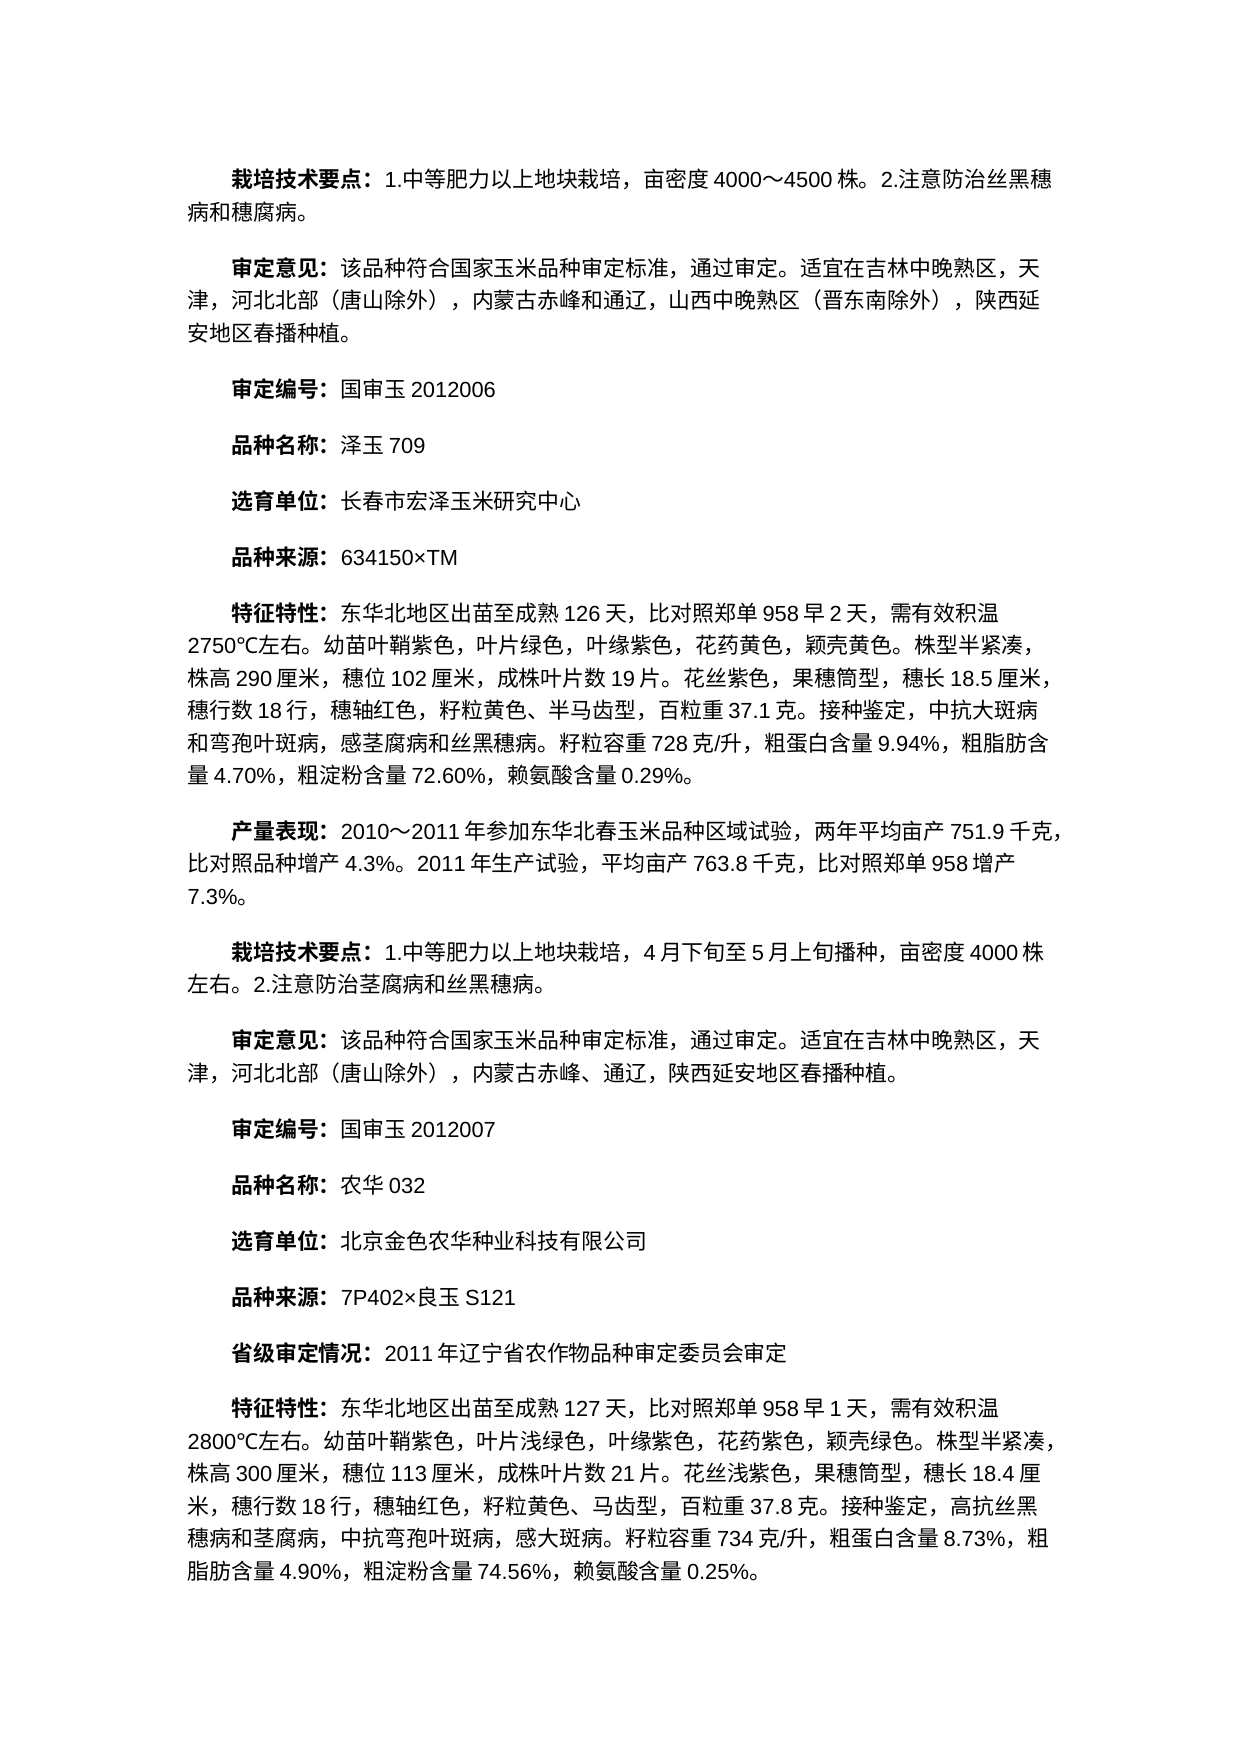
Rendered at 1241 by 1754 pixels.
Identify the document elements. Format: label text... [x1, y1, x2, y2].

text 栽培技术要点：1.中等肥力以上地块栽培，4月下旬至5月上旬播种，亩密度4000株左右。2.注意防治茎腐病和丝黑穗病。 [187, 934, 1053, 999]
text 审定编号：国审玉2012007 [187, 1111, 1053, 1144]
text 审定意见：该品种符合国家玉米品种审定标准，通过审定。适宜在吉林中晚熟区，天津，河北北部（唐山除外），内蒙古赤峰和通辽，山西中晚熟区（晋东南除外），陕西延安地区春播种植。 [187, 250, 1053, 348]
text 省级审定情况：2011年辽宁省农作物品种审定委员会审定 [187, 1335, 1053, 1368]
text 品种名称：泽玉709 [187, 427, 1053, 460]
text 产量表现：2010～2011年参加东华北春玉米品种区域试验，两年平均亩产751.9千克，比对照品种增产4.3%。2011年生产试验，平均亩产763.8千克，比对照郑单958增产7.3%。 [187, 813, 1053, 911]
text 特征特性：东华北地区出苗至成熟127天，比对照郑单958早1天，需有效积温2800℃左右。幼苗叶鞘紫色，叶片浅绿色，叶缘紫色，花药紫色，颖壳绿色。株型半紧凑，株高300厘米，穗位113厘米，成株叶片数21片。花丝浅紫色，果穗筒型，穗长18.4厘米，穗行数18行，穗轴红色，籽粒黄色、马齿型，百粒重37.8克。接种鉴定，高抗丝黑穗病和茎腐病，中抗弯孢叶斑病，感大斑病。籽粒容重734克/升，粗蛋白含量8.73%，粗脂肪含量4.90%，粗淀粉含量74.56%，赖氨酸含量0.25%。 [187, 1391, 1053, 1586]
text 选育单位：北京金色农华种业科技有限公司 [187, 1223, 1053, 1256]
text 品种来源：7P402×良玉S121 [187, 1279, 1053, 1312]
text 品种名称：农华032 [187, 1167, 1053, 1200]
text 品种来源：634150×TM [187, 539, 1053, 572]
text 审定意见：该品种符合国家玉米品种审定标准，通过审定。适宜在吉林中晚熟区，天津，河北北部（唐山除外），内蒙古赤峰、通辽，陕西延安地区春播种植。 [187, 1023, 1053, 1088]
text 审定编号：国审玉2012006 [187, 371, 1053, 404]
text 选育单位：长春市宏泽玉米研究中心 [187, 483, 1053, 516]
text 栽培技术要点：1.中等肥力以上地块栽培，亩密度4000～4500株。2.注意防治丝黑穗病和穗腐病。 [187, 162, 1053, 227]
text 特征特性：东华北地区出苗至成熟126天，比对照郑单958早2天，需有效积温2750℃左右。幼苗叶鞘紫色，叶片绿色，叶缘紫色，花药黄色，颖壳黄色。株型半紧凑，株高290厘米，穗位102厘米，成株叶片数19片。花丝紫色，果穗筒型，穗长18.5厘米，穗行数18行，穗轴红色，籽粒黄色、半马齿型，百粒重37.1克。接种鉴定，中抗大斑病和弯孢叶斑病，感茎腐病和丝黑穗病。籽粒容重728克/升，粗蛋白含量9.94%，粗脂肪含量4.70%，粗淀粉含量72.60%，赖氨酸含量0.29%。 [187, 595, 1053, 790]
